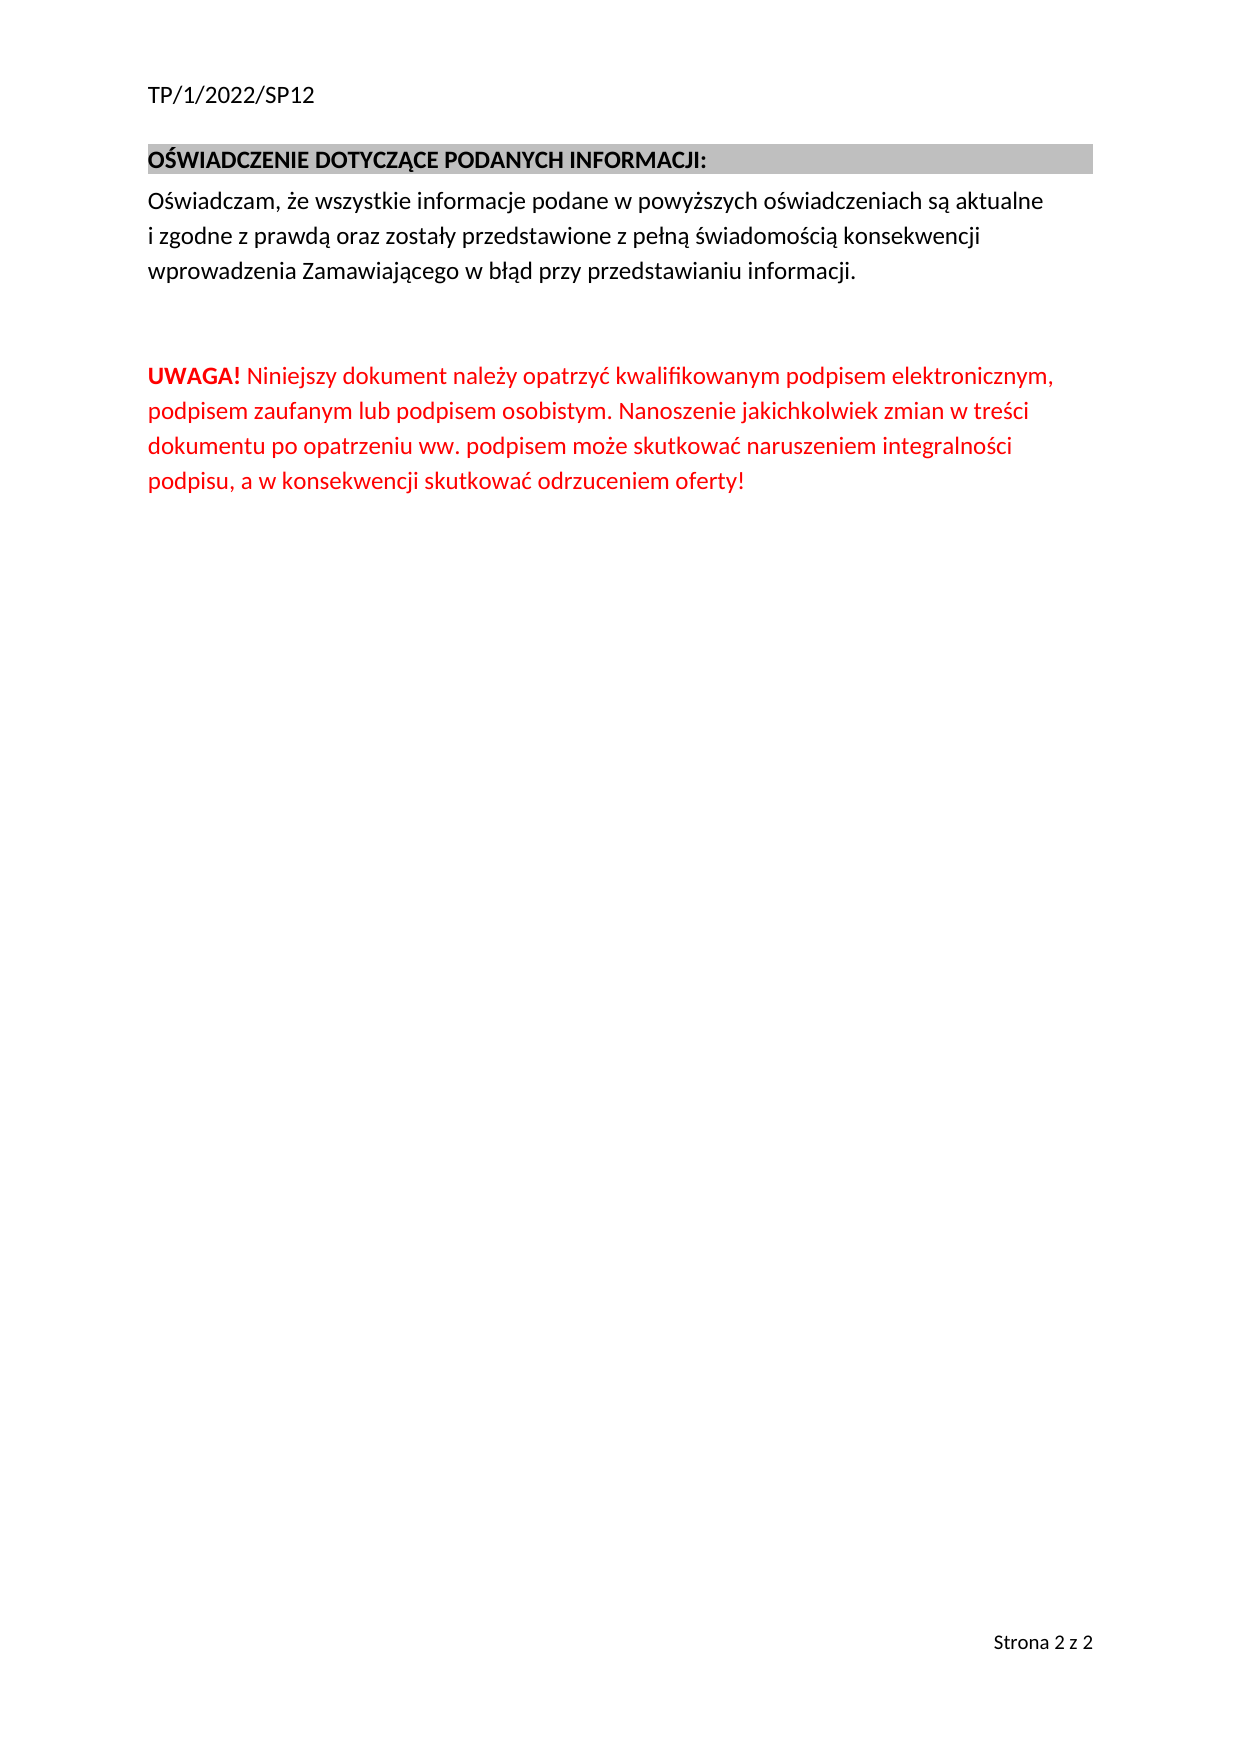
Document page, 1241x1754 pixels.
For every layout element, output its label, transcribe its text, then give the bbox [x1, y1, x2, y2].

text Oświadczam, że wszystkie informacje podane w powyższych oświadczeniach są aktualne i zgodne z prawdą oraz zostały przedstawione z pełną świadomością konsekwencji wprowadzenia Zamawiającego w błąd przy przedstawianiu informacji. [148, 185, 1093, 286]
text UWAGA! Niniejszy dokument należy opatrzyć kwalifikowanym podpisem elektronicznym, podpisem zaufanym lub podpisem osobistym. Nanoszenie jakichkolwiek zmian w treści dokumentu po opatrzeniu ww. podpisem może skutkować naruszeniem integralności podpisu, a w konsekwencji skutkować odrzuceniem oferty! [148, 325, 1093, 496]
text Oświadczenie dotyczące podanych informacji: [148, 144, 1093, 174]
